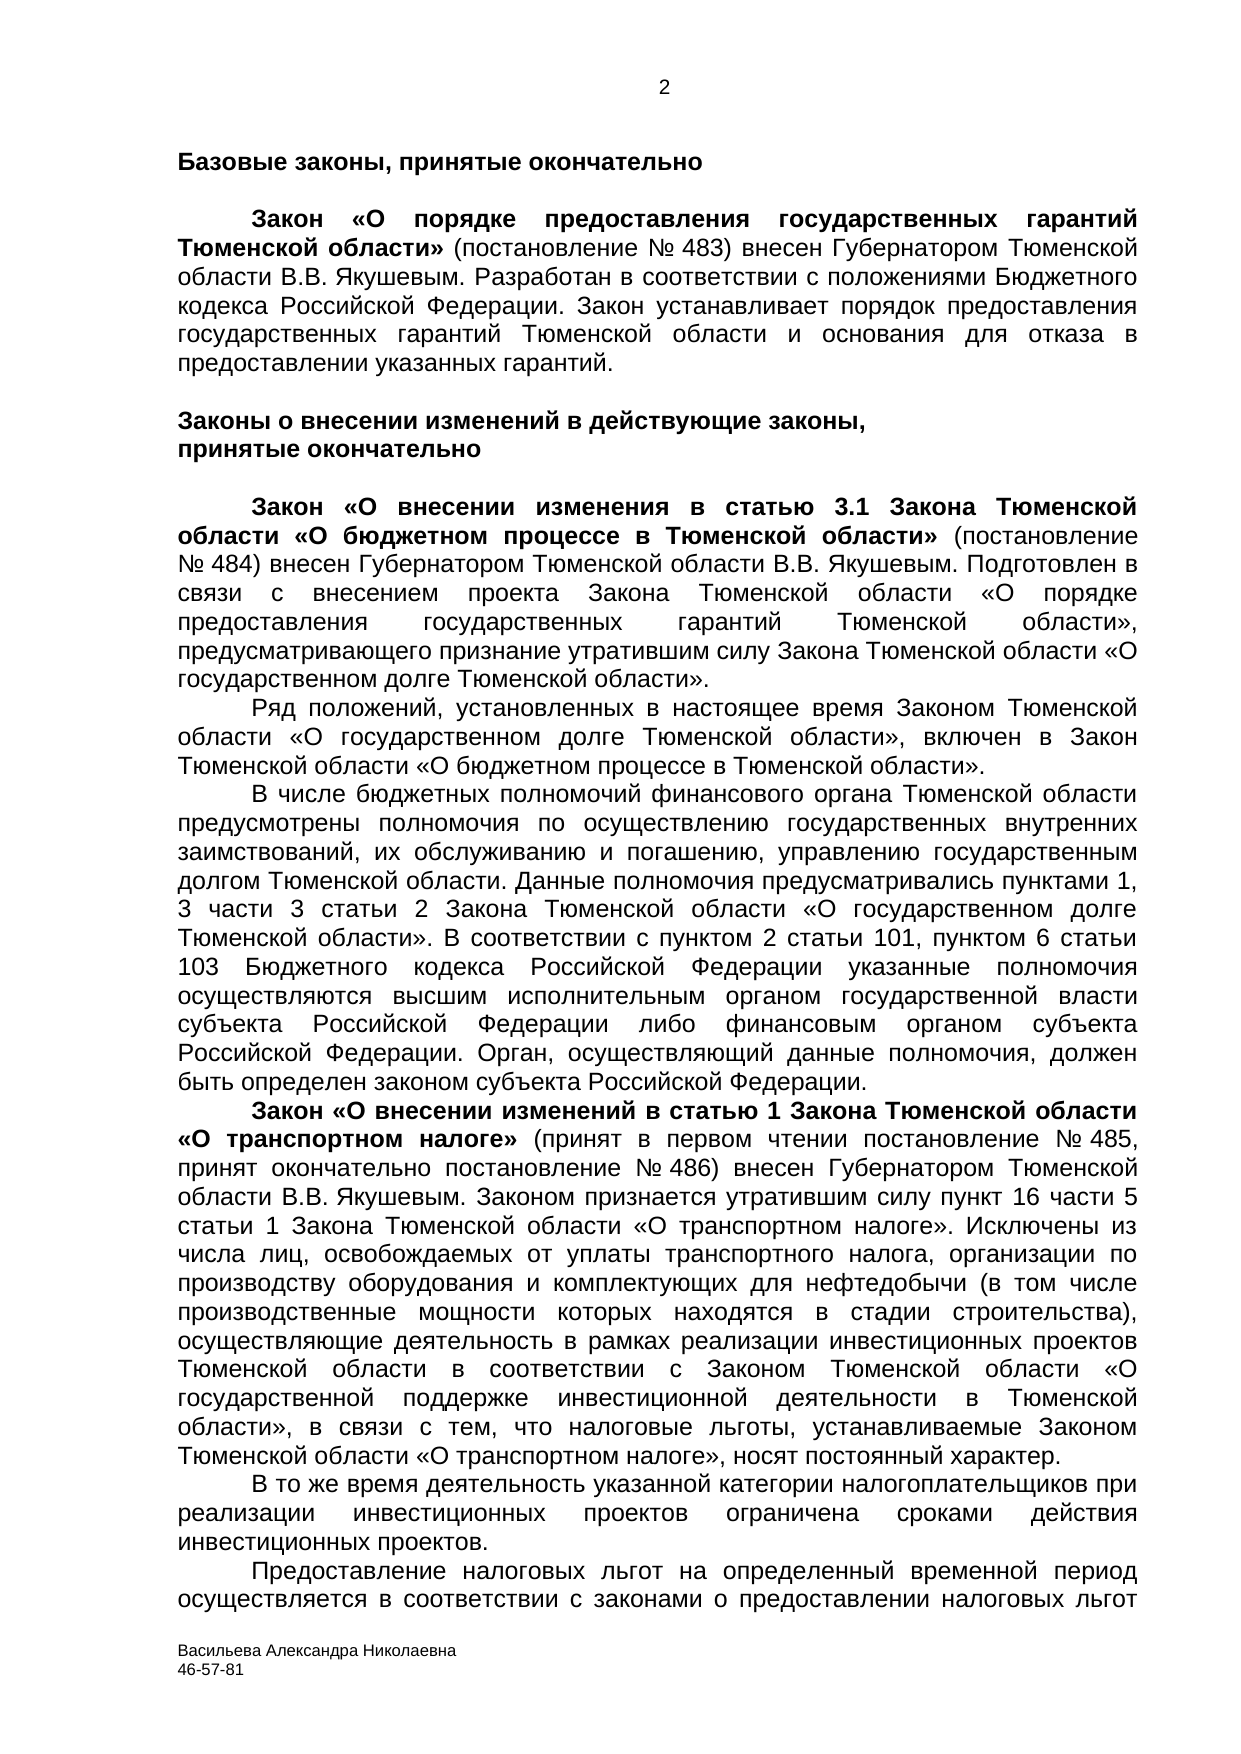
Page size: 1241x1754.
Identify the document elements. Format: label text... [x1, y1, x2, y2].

text Закон «О внесении изменения в статью 3.1 Закона Тюменской области «О бюджетном процессе в Тюменской области» (постановление № 484) внесен Губернатором Тюменской области В.В. Якушевым. Подготовлен в связи с внесением проекта Закона Тюменской области «О порядке предоставления государственных гарантий Тюменской области», предусматривающего признание утратившим силу Закона Тюменской области «О государственном долге Тюменской области». [177, 492, 1138, 693]
text Ряд положений, установленных в настоящее время Законом Тюменской области «О государственном долге Тюменской области», включен в Закон Тюменской области «О бюджетном процессе в Тюменской области». [177, 693, 1138, 779]
text Базовые законы, принятые окончательно [177, 147, 1152, 176]
text В числе бюджетных полномочий финансового органа Тюменской области предусмотрены полномочия по осуществлению государственных внутренних заимствований, их обслуживанию и погашению, управлению государственным долгом Тюменской области. Данные полномочия предусматривались пунктами 1, 3 части 3 статьи 2 Закона Тюменской области «О государственном долге Тюменской области». В соответствии с пунктом 2 статьи 101, пунктом 6 статьи 103 Бюджетного кодекса Российской Федерации указанные полномочия осуществляются высшим исполнительным органом государственной власти субъекта Российской Федерации либо финансовым органом субъекта Российской Федерации. Орган, осуществляющий данные полномочия, должен быть определен законом субъекта Российской Федерации. [177, 779, 1138, 1096]
text принятые окончательно [177, 434, 1152, 463]
text Закон «О внесении изменений в статью 1 Закона Тюменской области «О транспортном налоге» (принят в первом чтении постановление № 485, принят окончательно постановление № 486) внесен Губернатором Тюменской области В.В. Якушевым. Законом признается утратившим силу пункт 16 части 5 статьи 1 Закона Тюменской области «О транспортном налоге». Исключены из числа лиц, освобождаемых от уплаты транспортного налога, организации по производству оборудования и комплектующих для нефтедобычи (в том числе производственные мощности которых находятся в стадии строительства), осуществляющие деятельность в рамках реализации инвестиционных проектов Тюменской области в соответствии с Законом Тюменской области «О государственной поддержке инвестиционной деятельности в Тюменской области», в связи с тем, что налоговые льготы, устанавливаемые Законом Тюменской области «О транспортном налоге», носят постоянный характер. [177, 1096, 1138, 1469]
text Законы о внесении изменений в действующие законы, [177, 406, 1152, 434]
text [177, 1556, 1138, 1613]
text Закон «О порядке предоставления государственных гарантий Тюменской области» (постановление № 483) внесен Губернатором Тюменской области В.В. Якушевым. Разработан в соответствии с положениями Бюджетного кодекса Российской Федерации. Закон устанавливает порядок предоставления государственных гарантий Тюменской области и основания для отказа в предоставлении указанных гарантий. [177, 204, 1138, 377]
text В то же время деятельность указанной категории налогоплательщиков при реализации инвестиционных проектов ограничена сроками действия инвестиционных проектов. [177, 1469, 1138, 1556]
